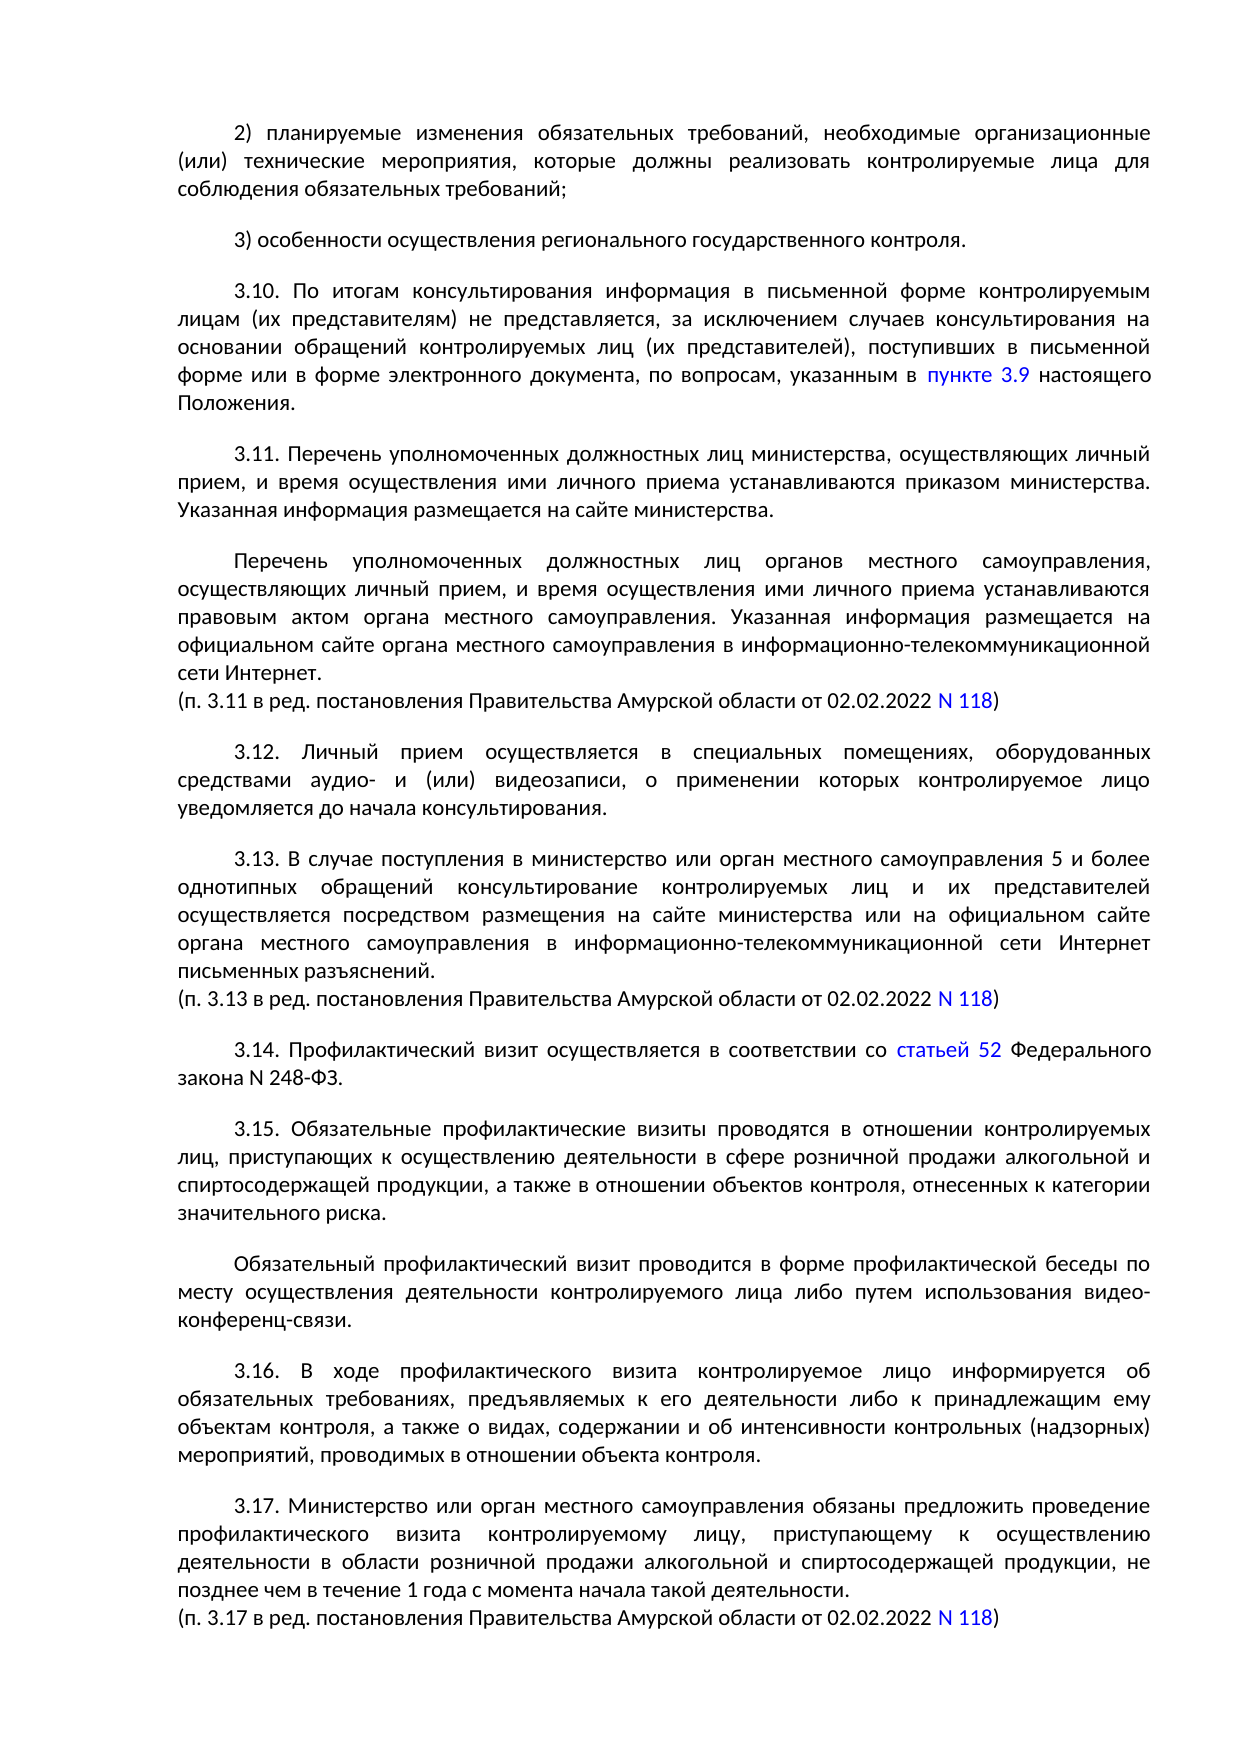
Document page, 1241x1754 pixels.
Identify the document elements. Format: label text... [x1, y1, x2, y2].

text 2) планируемые изменения обязательных требований, необходимые организационные (или) технические мероприятия, которые должны реализовать контролируемые лица для соблюдения обязательных требований; [177, 118, 1152, 202]
text 3.17. Министерство или орган местного самоуправления обязаны предложить проведение профилактического визита контролируемому лицу, приступающему к осуществлению деятельности в области розничной продажи алкогольной и спиртосодержащей продукции, не позднее чем в течение 1 года с момента начала такой деятельности. [177, 1491, 1152, 1603]
text 3) особенности осуществления регионального государственного контроля. [177, 225, 1152, 253]
text 3.11. Перечень уполномоченных должностных лиц министерства, осуществляющих личный прием, и время осуществления ими личного приема устанавливаются приказом министерства. Указанная информация размещается на сайте министерства. [177, 439, 1152, 523]
text 3.10. По итогам консультирования информация в письменной форме контролируемым лицам (их представителям) не представляется, за исключением случаев консультирования на основании обращений контролируемых лиц (их представителей), поступивших в письменной форме или в форме электронного документа, по вопросам, указанным в пункте 3.9 настоящего Положения. [177, 276, 1152, 416]
text (п. 3.13 в ред. постановления Правительства Амурской области от 02.02.2022 N 118) [177, 984, 1152, 1012]
text Перечень уполномоченных должностных лиц органов местного самоуправления, осуществляющих личный прием, и время осуществления ими личного приема устанавливаются правовым актом органа местного самоуправления. Указанная информация размещается на официальном сайте органа местного самоуправления в информационно-телекоммуникационной сети Интернет. [177, 546, 1152, 686]
text 3.15. Обязательные профилактические визиты проводятся в отношении контролируемых лиц, приступающих к осуществлению деятельности в сфере розничной продажи алкогольной и спиртосодержащей продукции, а также в отношении объектов контроля, отнесенных к категории значительного риска. [177, 1114, 1152, 1226]
text (п. 3.17 в ред. постановления Правительства Амурской области от 02.02.2022 N 118) [177, 1603, 1152, 1631]
text 3.16. В ходе профилактического визита контролируемое лицо информируется об обязательных требованиях, предъявляемых к его деятельности либо к принадлежащим ему объектам контроля, а также о видах, содержании и об интенсивности контрольных (надзорных) мероприятий, проводимых в отношении объекта контроля. [177, 1356, 1152, 1468]
text 3.12. Личный прием осуществляется в специальных помещениях, оборудованных средствами аудио- и (или) видеозаписи, о применении которых контролируемое лицо уведомляется до начала консультирования. [177, 737, 1152, 821]
text Обязательный профилактический визит проводится в форме профилактической беседы по месту осуществления деятельности контролируемого лица либо путем использования видео-конференц-связи. [177, 1249, 1152, 1333]
text (п. 3.11 в ред. постановления Правительства Амурской области от 02.02.2022 N 118) [177, 686, 1152, 714]
text 3.13. В случае поступления в министерство или орган местного самоуправления 5 и более однотипных обращений консультирование контролируемых лиц и их представителей осуществляется посредством размещения на сайте министерства или на официальном сайте органа местного самоуправления в информационно-телекоммуникационной сети Интернет письменных разъяснений. [177, 844, 1152, 984]
text 3.14. Профилактический визит осуществляется в соответствии со статьей 52 Федерального закона N 248-ФЗ. [177, 1035, 1152, 1091]
